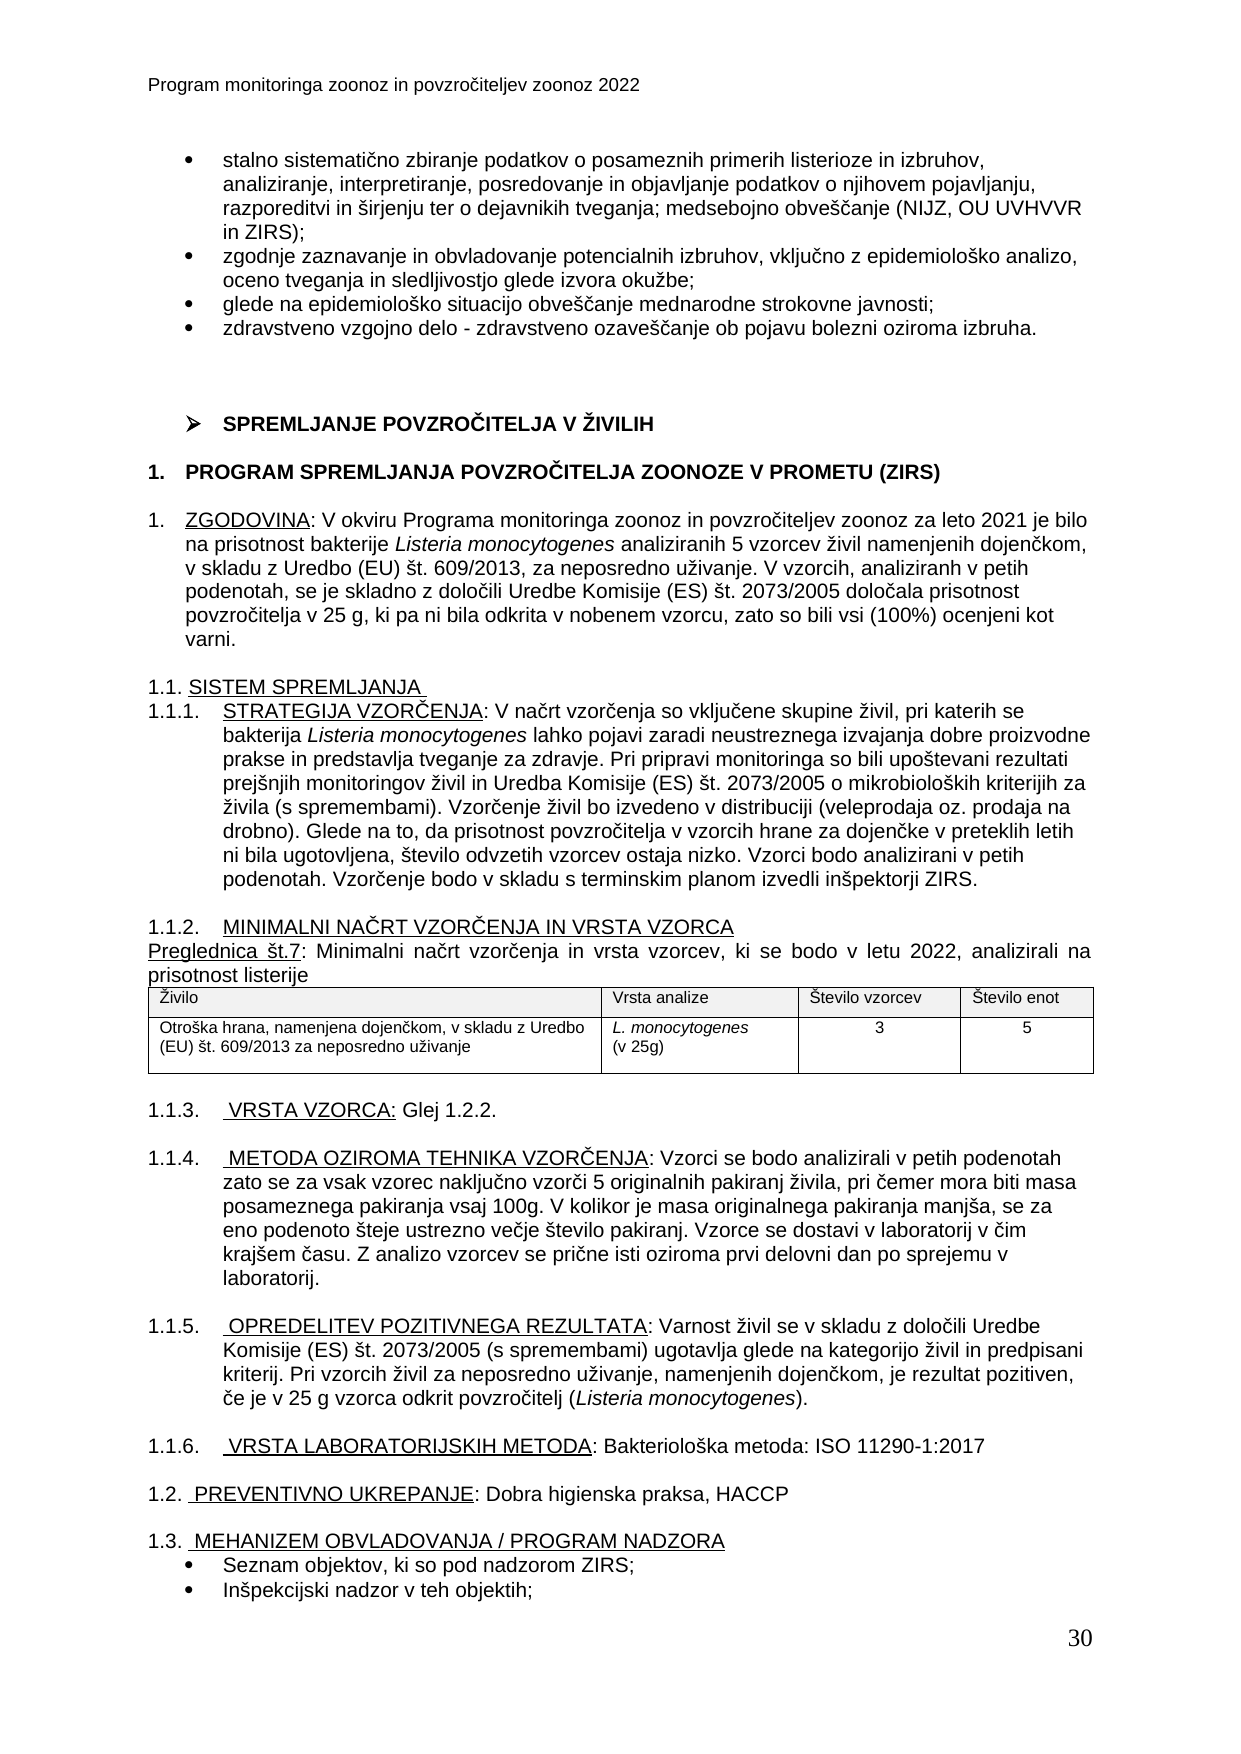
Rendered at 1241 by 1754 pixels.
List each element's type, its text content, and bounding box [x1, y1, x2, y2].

list MINIMALNI NAČRT VZORČENJA IN VRSTA VZORCA [148, 915, 1093, 939]
list glede na epidemiološko situacijo obveščanje mednarodne strokovne javnosti; [185, 292, 1093, 316]
table_header Število vzorcev [799, 988, 960, 1017]
list OPREDELITEV POZITIVNEGA REZULTATA: Varnost živil se v skladu z določili Uredbe Komisije (ES) št. 2073/2005 (s spremembami) ugotavlja glede na kategorijo živil in predpisani kriterij. Pri vzorcih živil za neposredno uživanje, namenjenih dojenčkom, je rezultat pozitiven, če je v 25 g vzorca odkrit povzročitelj (Listeria monocytogenes). [148, 1314, 1093, 1409]
list Seznam objektov, ki so pod nadzorom ZIRS; [185, 1553, 1093, 1577]
table_header Vrsta analize [602, 988, 798, 1017]
list PROGRAM SPREMLJANJA POVZROČITELJA ZOONOZE V PROMETU (ZIRS) [148, 459, 1093, 483]
list zdravstveno vzgojno delo - zdravstveno ozaveščanje ob pojavu bolezni oziroma izbruha. [185, 316, 1093, 340]
list SPREMLJANJE POVZROČITELJA V ŽIVILIH [185, 412, 1093, 436]
table_cell Otroška hrana, namenjena dojenčkom, v skladu z Uredbo (EU) št. 609/2013 za neposredno uživanje [149, 1018, 601, 1073]
table_cell L. monocytogenes (v 25g) [602, 1018, 798, 1073]
text Preglednica št.7: Minimalni načrt vzorčenja in vrsta vzorcev, ki se bodo v letu 2022, analizirali na prisotnost listerije [148, 939, 1093, 987]
list Inšpekcijski nadzor v teh objektih; [185, 1577, 1093, 1601]
list stalno sistematično zbiranje podatkov o posameznih primerih listerioze in izbruhov, analiziranje, interpretiranje, posredovanje in objavljanje podatkov o njihovem pojavljanju, razporeditvi in širjenju ter o dejavnikih tveganja; medsebojno obveščanje (NIJZ, OU UVHVVR in ZIRS); [185, 148, 1093, 243]
table_cell 5 [961, 1018, 1093, 1073]
list ZGODOVINA: V okviru Programa monitoringa zoonoz in povzročiteljev zoonoz za leto 2021 je bilo na prisotnost bakterije Listeria monocytogenes analiziranih 5 vzorcev živil namenjenih dojenčkom, v skladu z Uredbo (EU) št. 609/2013, za neposredno uživanje. V vzorcih, analiziranh v petih podenotah, se je skladno z določili Uredbe Komisije (ES) št. 2073/2005 določala prisotnost povzročitelja v 25 g, ki pa ni bila odkrita v nobenem vzorcu, zato so bili vsi (100%) ocenjeni kot varni. [148, 507, 1093, 651]
list zgodnje zaznavanje in obvladovanje potencialnih izbruhov, vključno z epidemiološko analizo, oceno tveganja in sledljivostjo glede izvora okužbe; [185, 243, 1093, 292]
list MEHANIZEM OBVLADOVANJA / PROGRAM NADZORA [148, 1529, 1093, 1553]
list STRATEGIJA VZORČENJA: V načrt vzorčenja so vključene skupine živil, pri katerih se bakterija Listeria monocytogenes lahko pojavi zaradi neustreznega izvajanja dobre proizvodne prakse in predstavlja tveganje za zdravje. Pri pripravi monitoringa so bili upoštevani rezultati prejšnjih monitoringov živil in Uredba Komisije (ES) št. 2073/2005 o mikrobioloških kriterijih za živila (s spremembami). Vzorčenje živil bo izvedeno v distribuciji (veleprodaja oz. prodaja na drobno). Glede na to, da prisotnost povzročitelja v vzorcih hrane za dojenčke v preteklih letih ni bila ugotovljena, število odvzetih vzorcev ostaja nizko. Vzorci bodo analizirani v petih podenotah. Vzorčenje bodo v skladu s terminskim planom izvedli inšpektorji ZIRS. [148, 699, 1093, 891]
table_header Živilo [149, 988, 601, 1017]
list VRSTA VZORCA: Glej 1.2.2. [148, 1098, 1093, 1122]
list METODA OZIROMA TEHNIKA VZORČENJA: Vzorci se bodo analizirali v petih podenotah zato se za vsak vzorec naključno vzorči 5 originalnih pakiranj živila, pri čemer mora biti masa posameznega pakiranja vsaj 100g. V kolikor je masa originalnega pakiranja manjša, se za eno podenoto šteje ustrezno večje število pakiranj. Vzorce se dostavi v laboratorij v čim krajšem času. Z analizo vzorcev se prične isti oziroma prvi delovni dan po sprejemu v laboratorij. [148, 1146, 1093, 1290]
list PREVENTIVNO UKREPANJE: Dobra higienska praksa, HACCP [148, 1481, 1093, 1505]
list SISTEM SPREMLJANJA [148, 675, 1093, 699]
list VRSTA LABORATORIJSKIH METODA: Bakteriološka metoda: ISO 11290-1:2017 [148, 1433, 1093, 1457]
table_header Število enot [961, 988, 1093, 1017]
table_cell 3 [799, 1018, 960, 1073]
